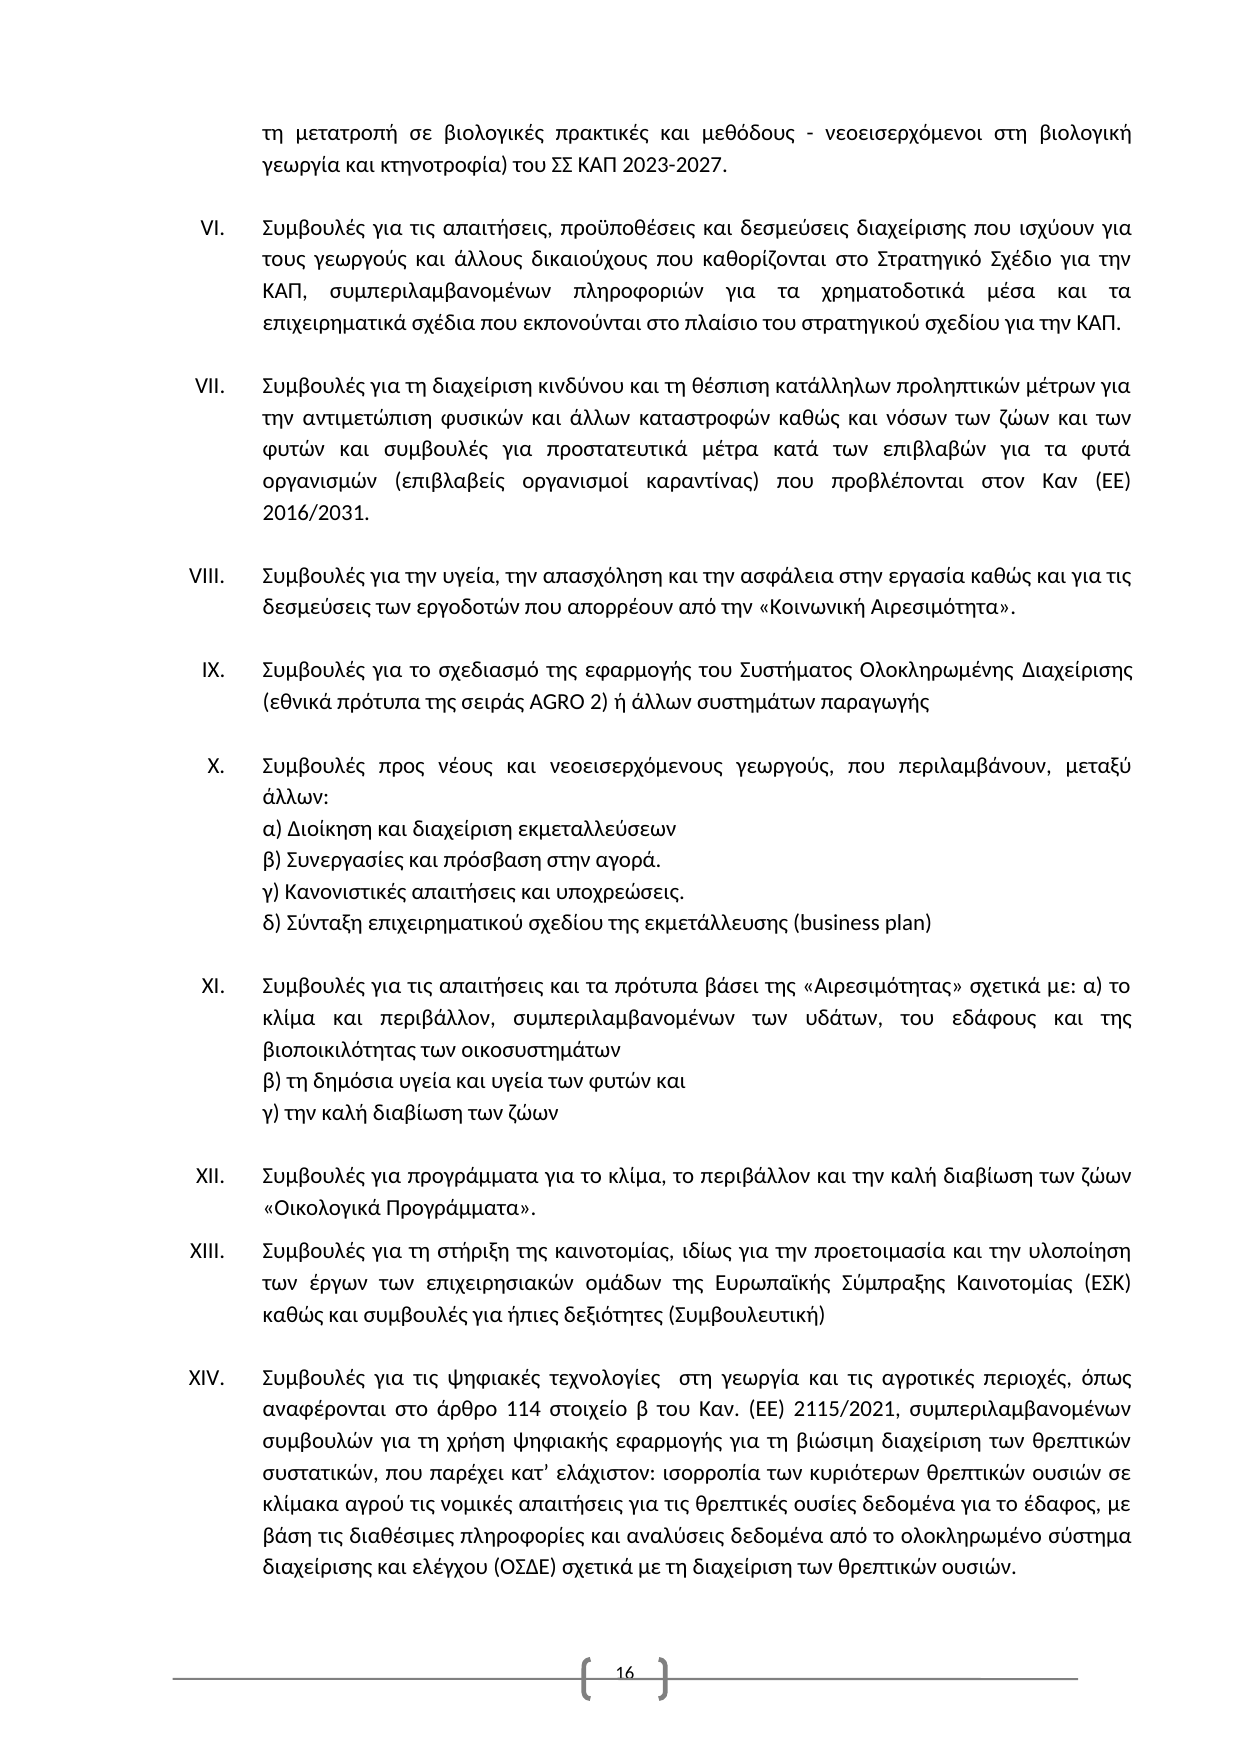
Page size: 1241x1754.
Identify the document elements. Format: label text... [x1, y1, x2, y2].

list Συμβουλές για τη στήριξη της καινοτομίας, ιδίως για την προετοιμασία και την υλοποίηση των έργων των επιχειρησιακών ομάδων της Ευρωπαϊκής Σύμπραξης Καινοτομίας (ΕΣΚ) καθώς και συμβουλές για ήπιες δεξιότητες (Συμβουλευτική) [225, 1237, 1132, 1328]
list Συμβουλές για τις ψηφιακές τεχνολογίες στη γεωργία και τις αγροτικές περιοχές, όπως αναφέρονται στο άρθρο 114 στοιχείο β του Καν. (ΕΕ) 2115/2021, συμπεριλαμβανομένων συμβουλών για τη χρήση ψηφιακής εφαρμογής για τη βιώσιμη διαχείριση των θρεπτικών συστατικών, που παρέχει κατ’ ελάχιστον: ισορροπία των κυριότερων θρεπτικών ουσιών σε κλίμακα αγρού τις νομικές απαιτήσεις για τις θρεπτικές ουσίες δεδομένα για το έδαφος, με βάση τις διαθέσιμες πληροφορίες και αναλύσεις δεδομένα από το ολοκληρωμένο σύστημα διαχείρισης και ελέγχου (ΟΣΔΕ) σχετικά με τη διαχείριση των θρεπτικών ουσιών. [225, 1363, 1132, 1580]
list Συμβουλές για προγράμματα για το κλίμα, το περιβάλλον και την καλή διαβίωση των ζώων «Οικολογικά Προγράμματα». [225, 1161, 1132, 1221]
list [225, 118, 1132, 178]
list Συμβουλές για το σχεδιασμό της εφαρμογής του Συστήματος Ολοκληρωμένης Διαχείρισης (εθνικά πρότυπα της σειράς AGRO 2) ή άλλων συστημάτων παραγωγής [225, 655, 1132, 715]
list γ) Κανονιστικές απαιτήσεις και υποχρεώσεις. [262, 877, 1132, 905]
list Συμβουλές για τη διαχείριση κινδύνου και τη θέσπιση κατάλληλων προληπτικών μέτρων για την αντιμετώπιση φυσικών και άλλων καταστροφών καθώς και νόσων των ζώων και των φυτών και συμβουλές για προστατευτικά μέτρα κατά των επιβλαβών για τα φυτά οργανισμών (επιβλαβείς οργανισμοί καραντίνας) που προβλέπονται στον Καν (ΕΕ) 2016/2031. [225, 371, 1132, 526]
list Συμβουλές προς νέους και νεοεισερχόμενους γεωργούς, που περιλαμβάνουν, μεταξύ άλλων: [225, 751, 1132, 810]
list α) Διοίκηση και διαχείριση εκμεταλλεύσεων [262, 814, 1132, 842]
list β) Συνεργασίες και πρόσβαση στην αγορά. [262, 845, 1132, 873]
list Συμβουλές για τις απαιτήσεις, προϋποθέσεις και δεσμεύσεις διαχείρισης που ισχύουν για τους γεωργούς και άλλους δικαιούχους που καθορίζονται στο Στρατηγικό Σχέδιο για την ΚΑΠ, συμπεριλαμβανομένων πληροφοριών για τα χρηματοδοτικά μέσα και τα επιχειρηματικά σχέδια που εκπονούνται στο πλαίσιο του στρατηγικού σχεδίου για την ΚΑΠ. [225, 213, 1132, 336]
list δ) Σύνταξη επιχειρηματικού σχεδίου της εκμετάλλευσης (business plan) [262, 908, 1132, 937]
list Συμβουλές για τις απαιτήσεις και τα πρότυπα βάσει της «Αιρεσιμότητας» σχετικά με: α) το κλίμα και περιβάλλον, συμπεριλαμβανομένων των υδάτων, του εδάφους και της βιοποικιλότητας των οικοσυστημάτων [225, 972, 1132, 1063]
list Συμβουλές για την υγεία, την απασχόληση και την ασφάλεια στην εργασία καθώς και για τις δεσμεύσεις των εργοδοτών που απορρέουν από την «Κοινωνική Αιρεσιμότητα». [225, 561, 1132, 620]
list γ) την καλή διαβίωση των ζώων [262, 1098, 1132, 1126]
list β) τη δημόσια υγεία και υγεία των φυτών και [262, 1066, 1132, 1094]
